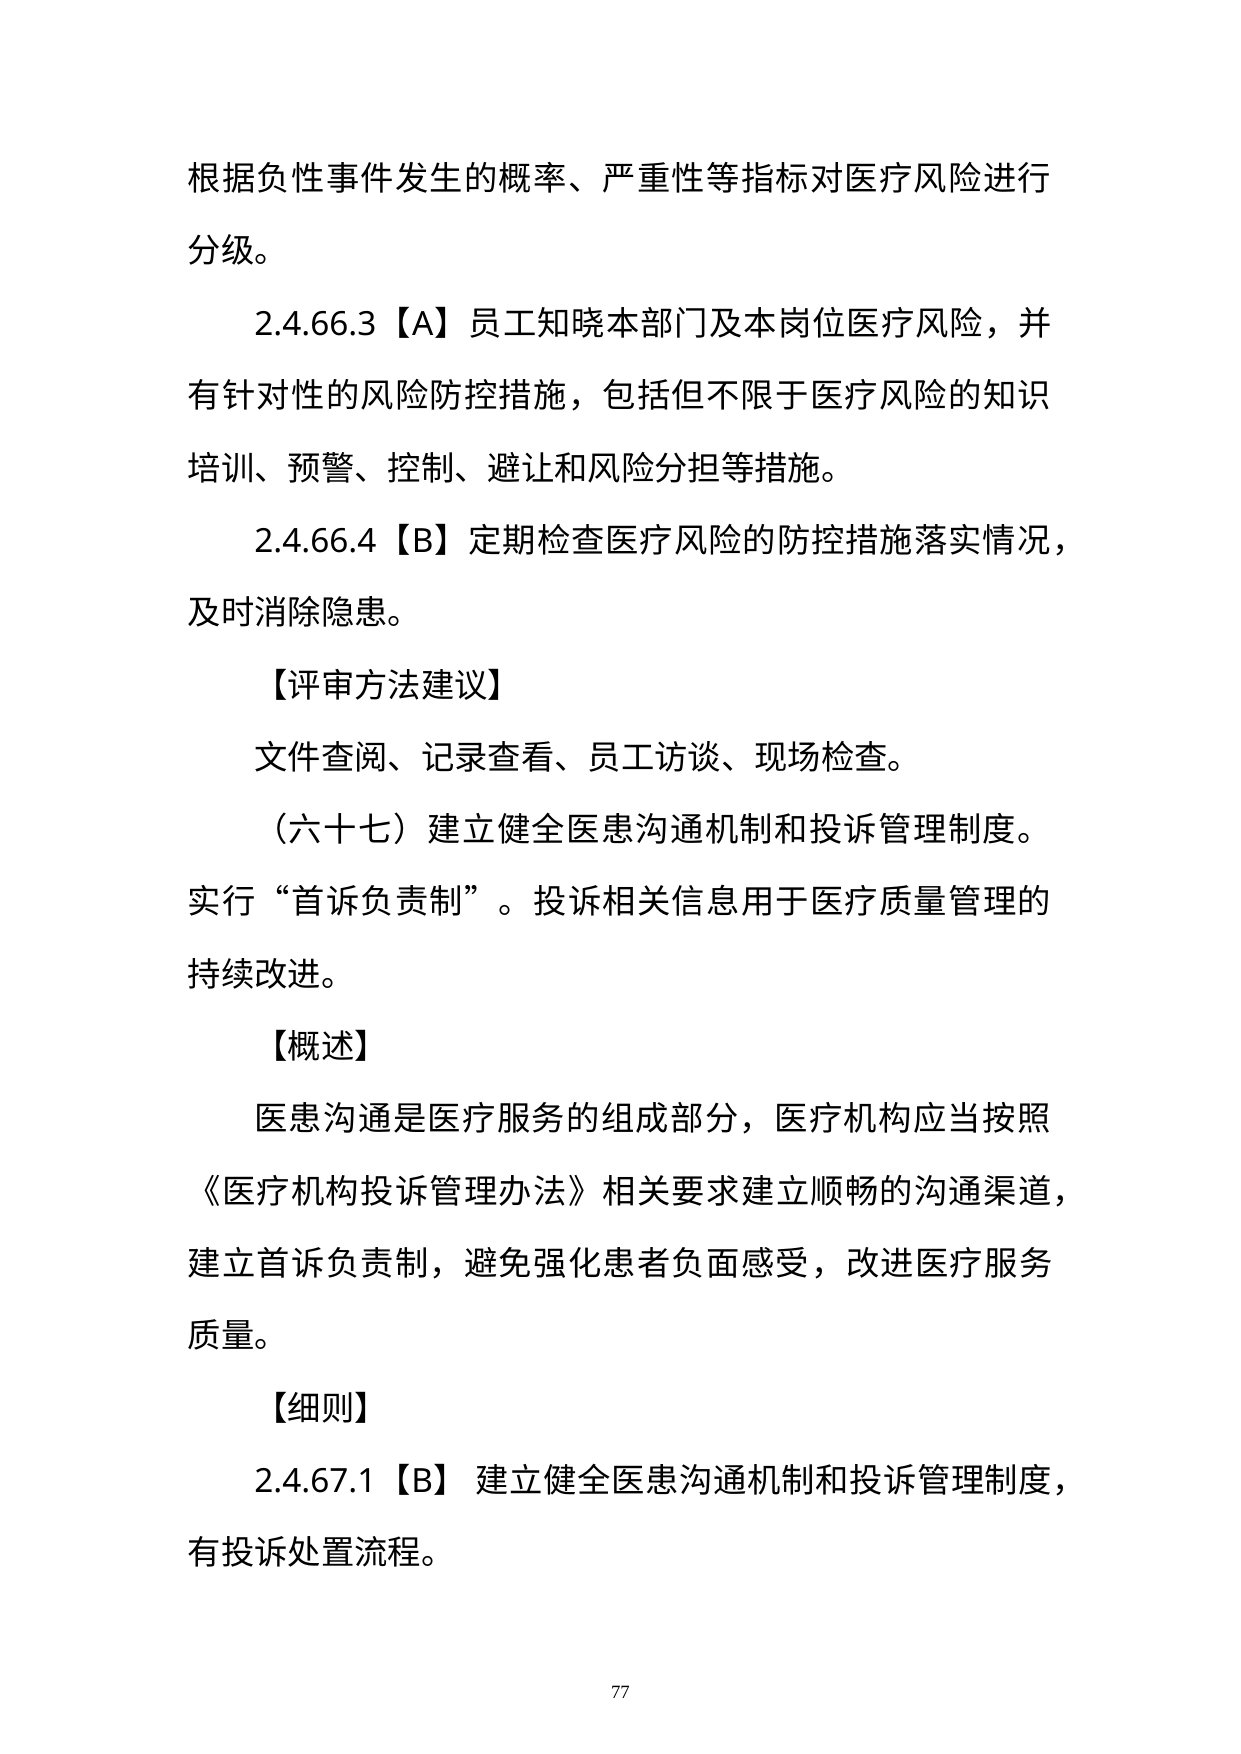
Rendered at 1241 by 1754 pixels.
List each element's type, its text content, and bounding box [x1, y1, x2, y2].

text 2.4.66.4【B】定期检查医疗风险的防控措施落实情况，及时消除隐患。 [187, 514, 1053, 634]
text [187, 152, 1053, 272]
text （六十七）建立健全医患沟通机制和投诉管理制度。实行“首诉负责制”。投诉相关信息用于医疗质量管理的持续改进。 [187, 803, 1053, 996]
text 【细则】 [187, 1381, 1053, 1429]
text 文件查阅、记录查看、员工访谈、现场检查。 [187, 731, 1053, 779]
text 医患沟通是医疗服务的组成部分，医疗机构应当按照《医疗机构投诉管理办法》相关要求建立顺畅的沟通渠道，建立首诉负责制，避免强化患者负面感受，改进医疗服务质量。 [187, 1092, 1053, 1357]
text 2.4.66.3【A】员工知晓本部门及本岗位医疗风险，并有针对性的风险防控措施，包括但不限于医疗风险的知识培训、预警、控制、避让和风险分担等措施。 [187, 297, 1053, 489]
text 2.4.67.1【B】 建立健全医患沟通机制和投诉管理制度，有投诉处置流程。 [187, 1454, 1053, 1574]
text 【评审方法建议】 [187, 658, 1053, 707]
text 【概述】 [187, 1020, 1053, 1068]
